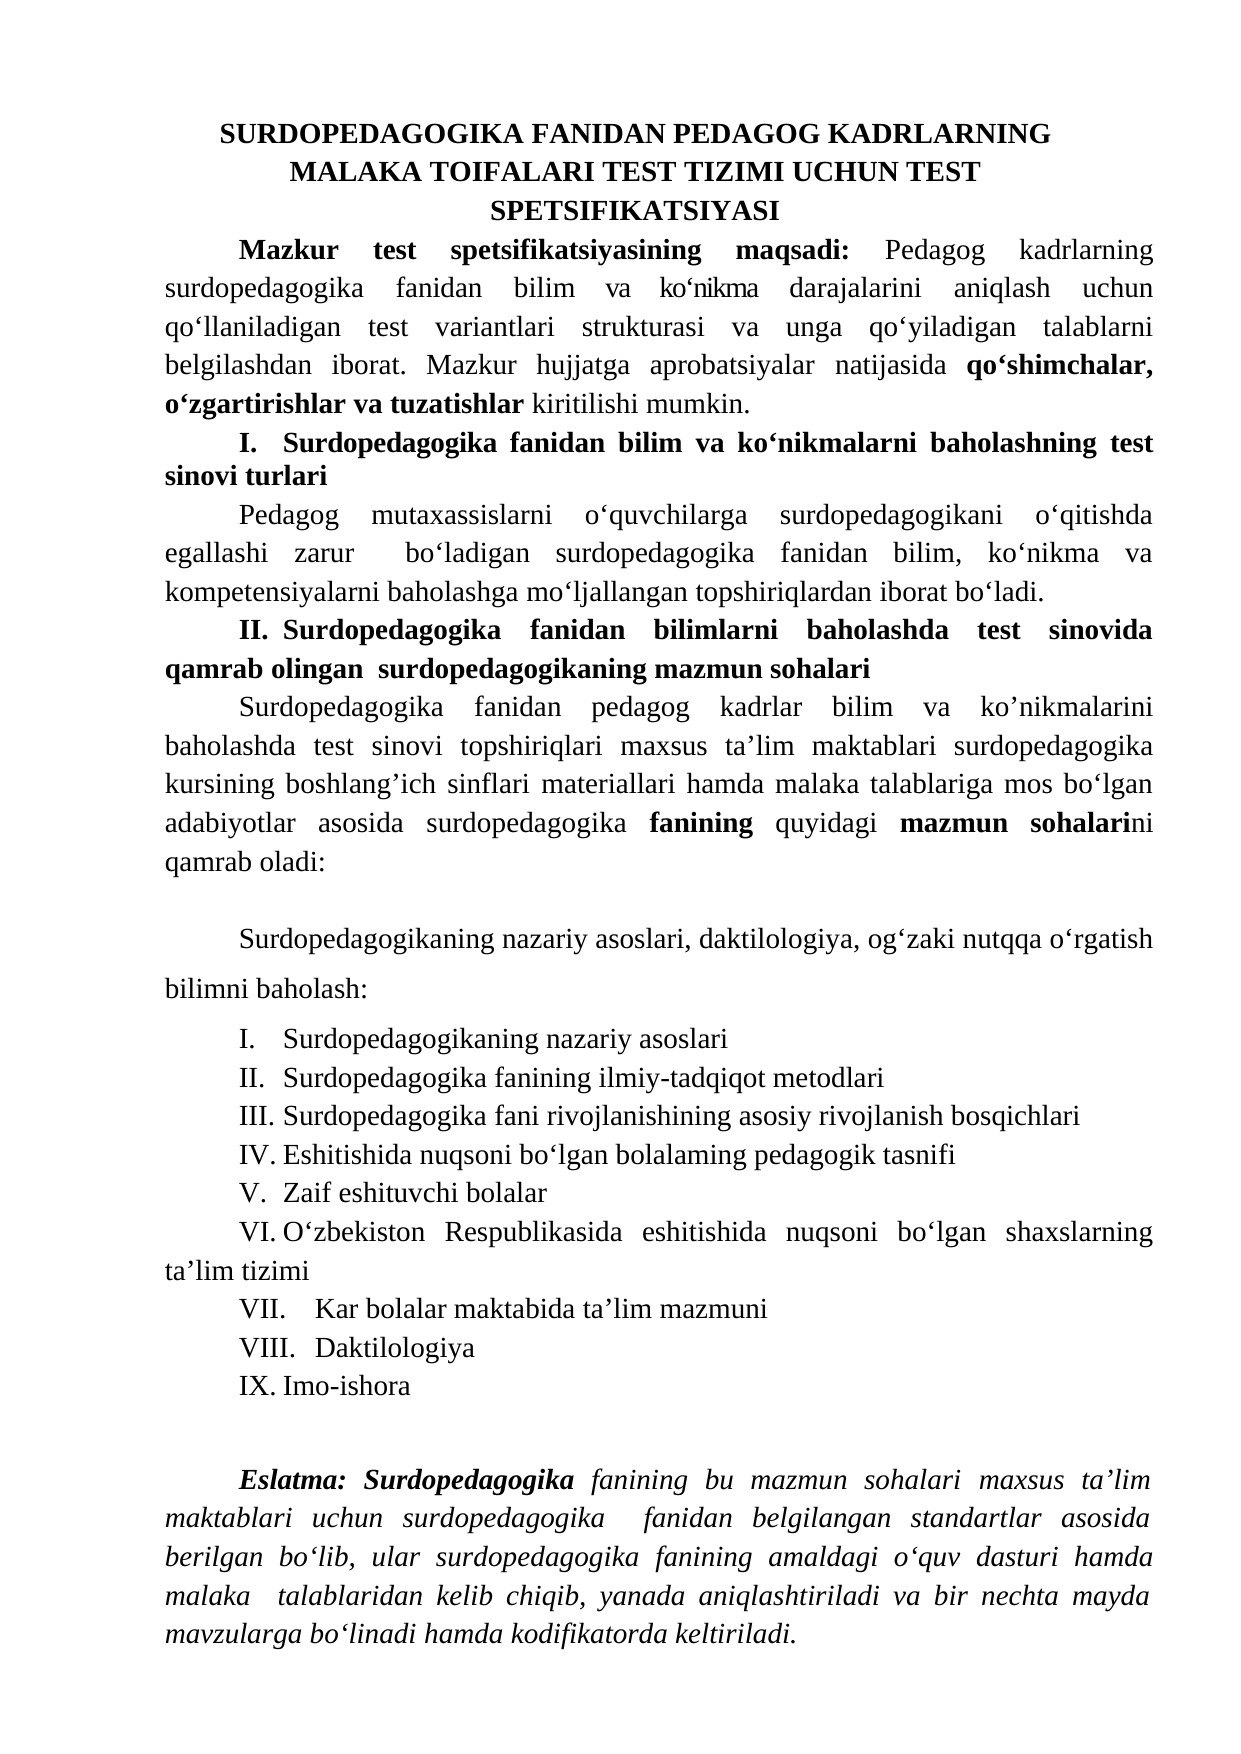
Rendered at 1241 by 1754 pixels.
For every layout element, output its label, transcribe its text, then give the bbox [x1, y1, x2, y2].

text Eslatma: Surdopedagogika fanining bu mazmun sohalari maxsus ta’lim maktablari uchun surdopedagogika fanidan belgilangan standartlar asosida berilgan bo‘lib, ular surdopedagogika fanining amaldagi oʻquv dasturi hamda malaka talablaridan kelib chiqib, yanada aniqlashtiriladi va bir nechta mayda mavzularga boʻlinadi hamda kodifikatorda keltiriladi. [164, 1462, 1153, 1650]
list Kar bolalar maktabida ta’lim mazmuni [164, 1291, 1153, 1325]
subtitle Surdopedagogika fanidan bilim va ko‘nikmalarni baholashning test sinovi turlari [164, 425, 1153, 492]
list Surdopedagogika fanining ilmiy-tadqiqot metodlari [164, 1060, 1153, 1093]
text Surdopedagogika fanidan pedagog kadrlar bilim va ko’nikmalarini baholashda test sinovi topshiriqlari maxsus taʼlim maktablari surdopedagogika kursining boshlang’ich sinflari materiallari hamda malaka talablariga mos boʻlgan adabiyotlar asosida surdopedagogika fanining quyidagi mazmun sohalarini qamrab oladi: [164, 689, 1153, 877]
list Surdopedagogika fani rivojlanishining asosiy rivojlanish bosqichlari [164, 1098, 1153, 1132]
list Daktilologiya [164, 1330, 1153, 1363]
text Pedagog mutaxassislarni o‘quvchilarga surdopedagogikani o‘qitishda egallashi zarur boʻladigan surdopedagogika fanidan bilim, koʻnikma va kompetensiyalarni baholashga moʻljallangan topshiriqlardan iborat boʻladi. [164, 497, 1153, 607]
list O‘zbekiston Respublikasida eshitishida nuqsoni bo‘lgan shaxslarning ta’lim tizimi [164, 1214, 1153, 1286]
subtitle Surdopedagogika fanidan bilimlarni baholashda test sinovida qamrab olingan surdopedagogikaning mazmun sohalari [164, 612, 1153, 684]
subtitle SURDOPEDAGOGIKA FANIDAN PEDAGOG KADRLARNING MALAKA TOIFALARI TEST TIZIMI UCHUN TEST SPETSIFIKATSIYASI [164, 116, 1105, 227]
list Eshitishida nuqsoni bo‘lgan bolalaming pedagogik tasnifi [164, 1137, 1153, 1171]
list Surdopedagogikaning nazariy asoslari [164, 1021, 1153, 1055]
list Imo-ishora [164, 1368, 1153, 1402]
text Surdopedagogikaning nazariy asoslari, daktilologiya, og‘zaki nutqqa o‘rgatish bilimni baholash: [164, 921, 1153, 1004]
list Zaif eshituvchi bolalar [164, 1176, 1153, 1209]
text Mazkur test spetsifikatsiyasining maqsadi: Pedagog kadrlarning surdopedagogika fanidan bilim va ko‘nikma darajalarini aniqlash uchun qoʻllaniladigan test variantlari strukturasi va unga qoʻyiladigan talablarni belgilashdan iborat. Mazkur hujjatga aprobatsiyalar natijasida qoʻshimchalar, oʻzgartirishlar va tuzatishlar kiritilishi mumkin. [164, 232, 1153, 419]
